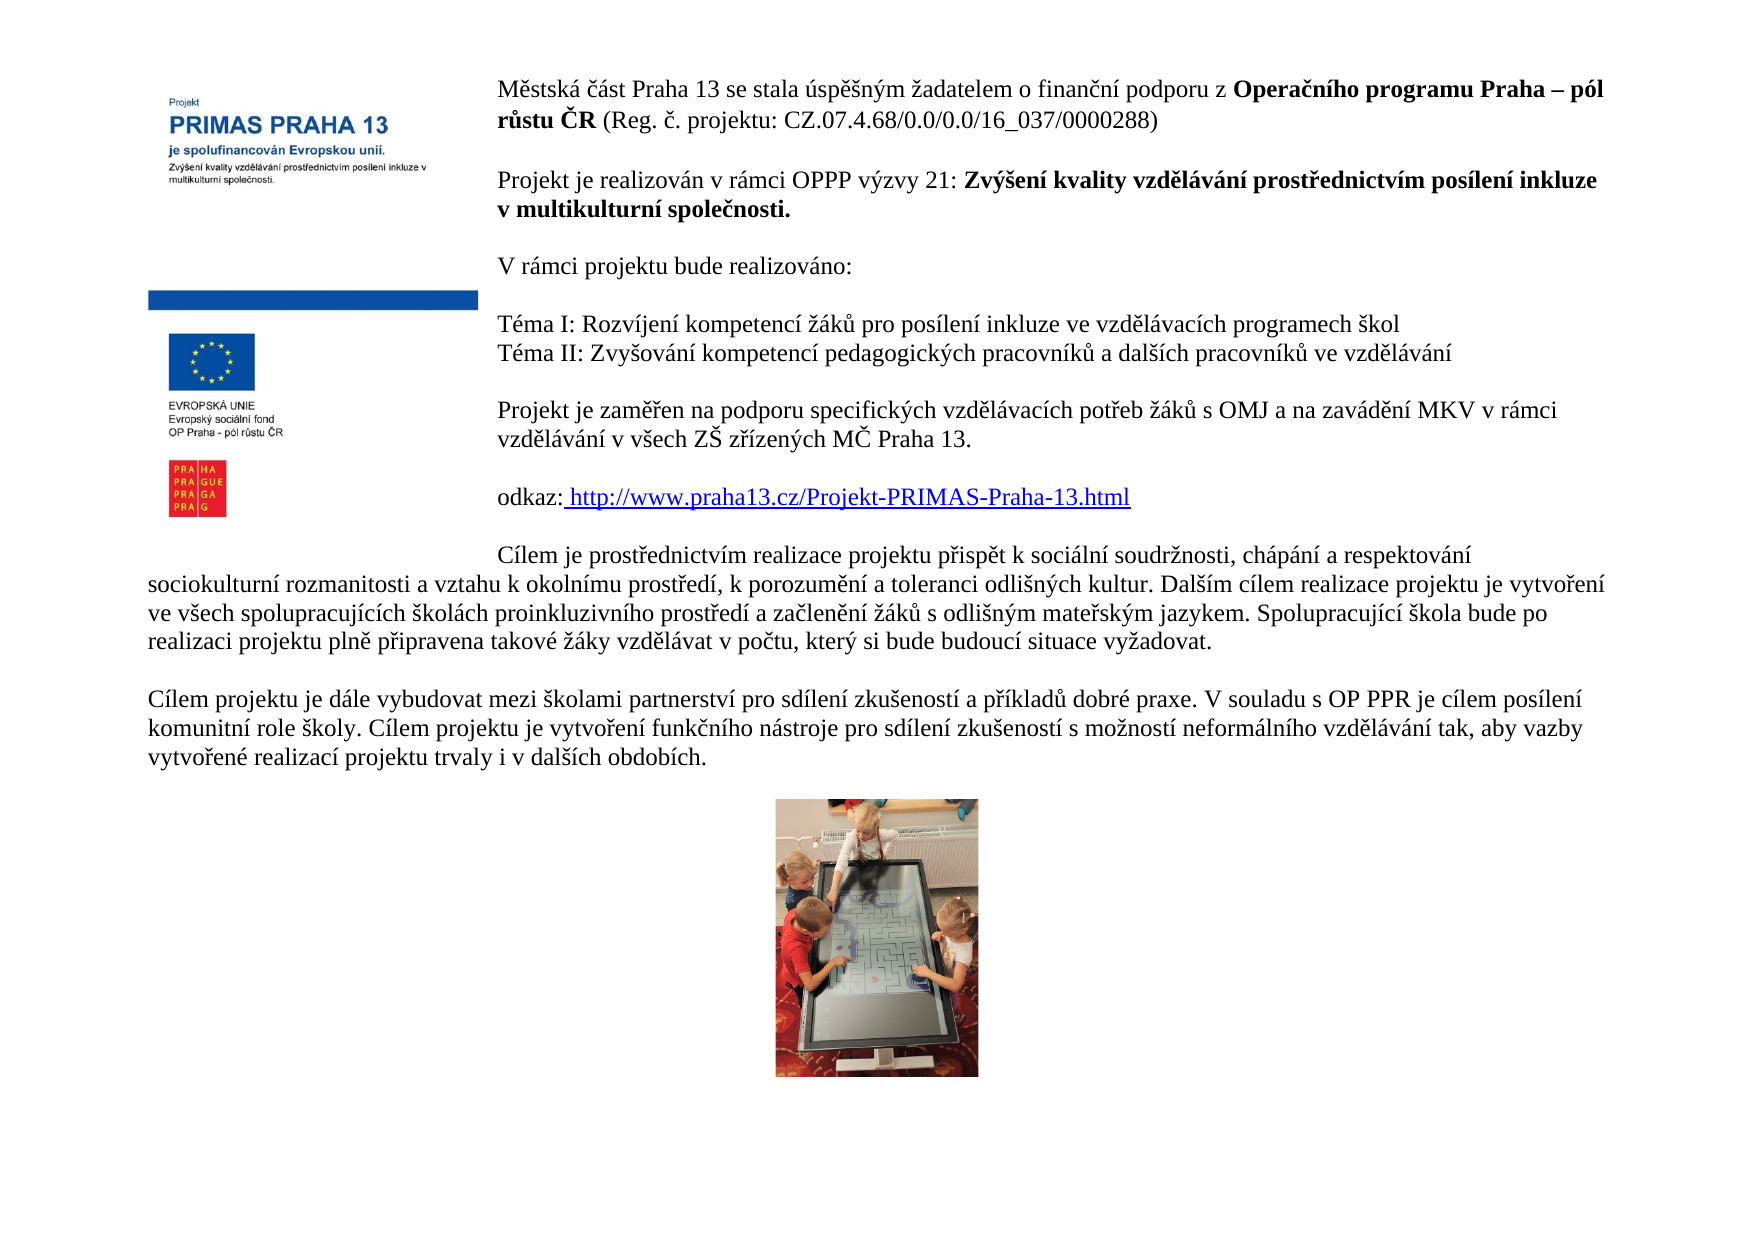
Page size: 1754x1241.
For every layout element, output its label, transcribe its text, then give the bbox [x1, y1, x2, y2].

picture [775, 799, 979, 1077]
text Projekt je realizován v rámci OPPP výzvy 21: Zvýšení kvality vzdělávání prostřednictvím posílení inkluze v multikulturní společnosti. V rámci projektu bude realizováno: [478, 165, 1606, 280]
picture [146, 73, 478, 543]
text Cílem projektu je dále vybudovat mezi školami partnerství pro sdílení zkušeností a příkladů dobré praxe. V souladu s OP PPR je cílem posílení komunitní role školy. Cílem projektu je vytvoření funkčního nástroje pro sdílení zkušeností s možností neformálního vzdělávání tak, aby vazby vytvořené realizací projektu trvaly i v dalších obdobích. [148, 684, 1606, 771]
text Městská část Praha 13 se stala úspěšným žadatelem o finanční podporu z Operačního programu Praha – pól růstu ČR (Reg. č. projektu: CZ.07.4.68/0.0/0.0/16_037/0000288) [478, 74, 1606, 134]
text odkaz: http://www.praha13.cz/Projekt-PRIMAS-Praha-13.html [478, 482, 1606, 511]
text Cílem je prostřednictvím realizace projektu přispět k sociální soudržnosti, chápání a respektování sociokulturní rozmanitosti a vztahu k okolnímu prostředí, k porozumění a toleranci odlišných kultur. Dalším cílem realizace projektu je vytvoření ve všech spolupracujících školách proinkluzivního prostředí a začlenění žáků s odlišným mateřským jazykem. Spolupracující škola bude po realizaci projektu plně připravena takové žáky vzdělávat v počtu, který si bude budoucí situace vyžadovat. [148, 540, 1606, 655]
text Téma I: Rozvíjení kompetencí žáků pro posílení inkluze ve vzdělávacích programech škol Téma II: Zvyšování kompetencí pedagogických pracovníků a dalších pracovníků ve vzdělávání Projekt je zaměřen na podporu specifických vzdělávacích potřeb žáků s OMJ a na zavádění MKV v rámci vzdělávání v všech ZŠ zřízených MČ Praha 13. [478, 309, 1606, 453]
